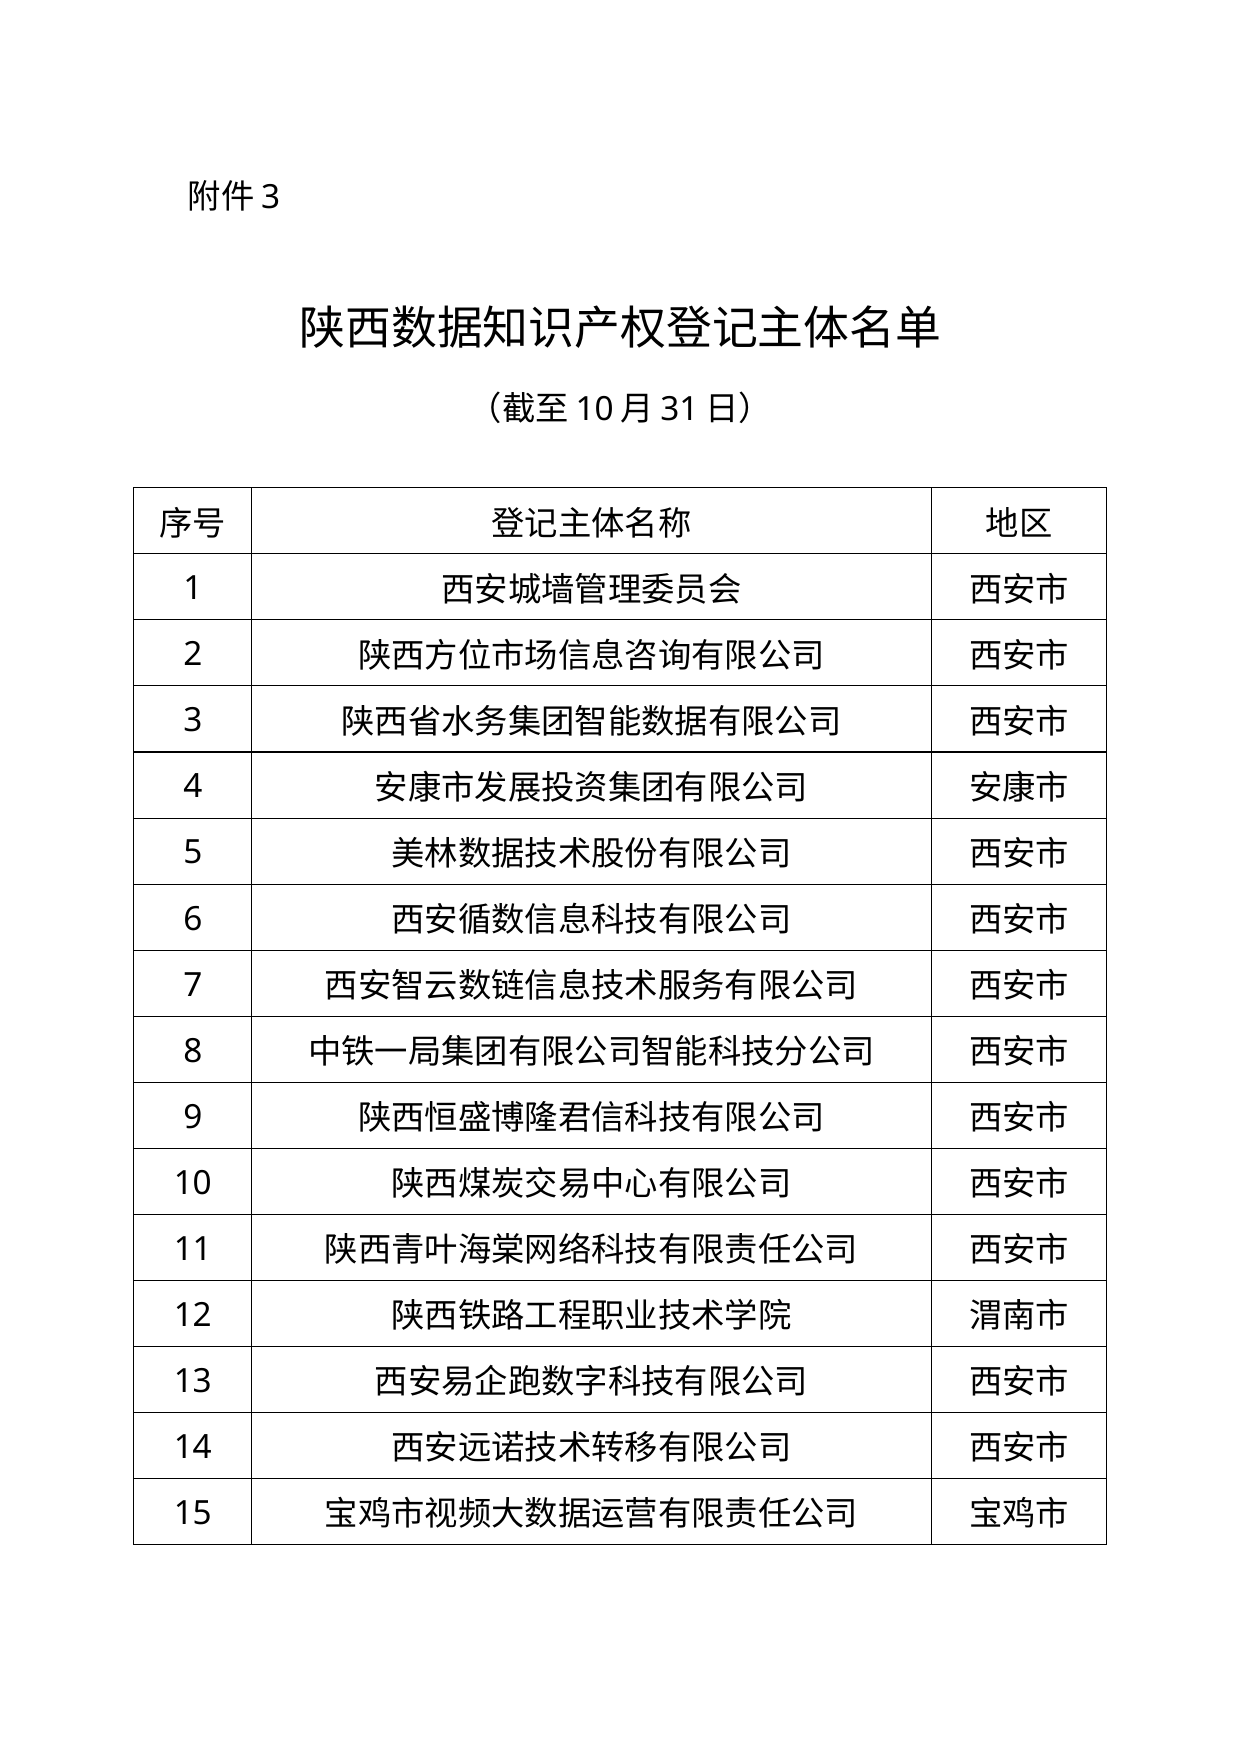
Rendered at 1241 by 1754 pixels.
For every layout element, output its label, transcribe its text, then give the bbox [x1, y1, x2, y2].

list 附件3 [187, 162, 1053, 227]
table_cell 3 [134, 686, 251, 751]
table_cell 14 [134, 1413, 251, 1478]
table_cell 西安市 [932, 1347, 1106, 1412]
table_cell 宝鸡市视频大数据运营有限责任公司 [252, 1479, 931, 1544]
table_cell 陕西省水务集团智能数据有限公司 [252, 686, 931, 751]
table_cell 陕西铁路工程职业技术学院 [252, 1281, 931, 1346]
table_cell 15 [134, 1479, 251, 1544]
table_cell 9 [134, 1083, 251, 1148]
table_cell 陕西恒盛博隆君信科技有限公司 [252, 1083, 931, 1148]
table_cell 陕西煤炭交易中心有限公司 [252, 1149, 931, 1214]
table_cell 5 [134, 819, 251, 883]
table_cell 2 [134, 620, 251, 685]
table_cell 西安城墙管理委员会 [252, 554, 931, 619]
table_header 序号 [134, 488, 251, 553]
table_cell 美林数据技术股份有限公司 [252, 819, 931, 883]
table_cell 西安市 [932, 1017, 1106, 1082]
table_cell 西安市 [932, 1083, 1106, 1148]
table_cell 13 [134, 1347, 251, 1412]
table_cell 安康市 [932, 753, 1106, 817]
table_cell 7 [134, 951, 251, 1016]
table_cell 西安市 [932, 554, 1106, 619]
table_cell 西安市 [932, 885, 1106, 949]
table_cell 西安市 [932, 1215, 1106, 1280]
text （截至10月31日） [187, 373, 1053, 438]
table_cell 中铁一局集团有限公司智能科技分公司 [252, 1017, 931, 1082]
table_header 登记主体名称 [252, 488, 931, 553]
table_cell 西安市 [932, 686, 1106, 751]
table_cell 1 [134, 554, 251, 619]
table_cell 陕西青叶海棠网络科技有限责任公司 [252, 1215, 931, 1280]
table_cell 4 [134, 753, 251, 817]
table_cell 西安远诺技术转移有限公司 [252, 1413, 931, 1478]
table_cell 西安市 [932, 819, 1106, 883]
table_cell 西安智云数链信息技术服务有限公司 [252, 951, 931, 1016]
table_cell 渭南市 [932, 1281, 1106, 1346]
table_cell 安康市发展投资集团有限公司 [252, 753, 931, 817]
table_cell 西安循数信息科技有限公司 [252, 885, 931, 949]
table_header 地区 [932, 488, 1106, 553]
table_cell 6 [134, 885, 251, 949]
table_cell 陕西方位市场信息咨询有限公司 [252, 620, 931, 685]
table_cell 西安市 [932, 951, 1106, 1016]
table_cell 西安市 [932, 1413, 1106, 1478]
table_cell 西安易企跑数字科技有限公司 [252, 1347, 931, 1412]
table_cell 8 [134, 1017, 251, 1082]
table_cell 宝鸡市 [932, 1479, 1106, 1544]
table_cell 西安市 [932, 1149, 1106, 1214]
table_cell 10 [134, 1149, 251, 1214]
table_cell 11 [134, 1215, 251, 1280]
table_cell 西安市 [932, 620, 1106, 685]
text 陕西数据知识产权登记主体名单 [187, 276, 1053, 373]
table_cell 12 [134, 1281, 251, 1346]
